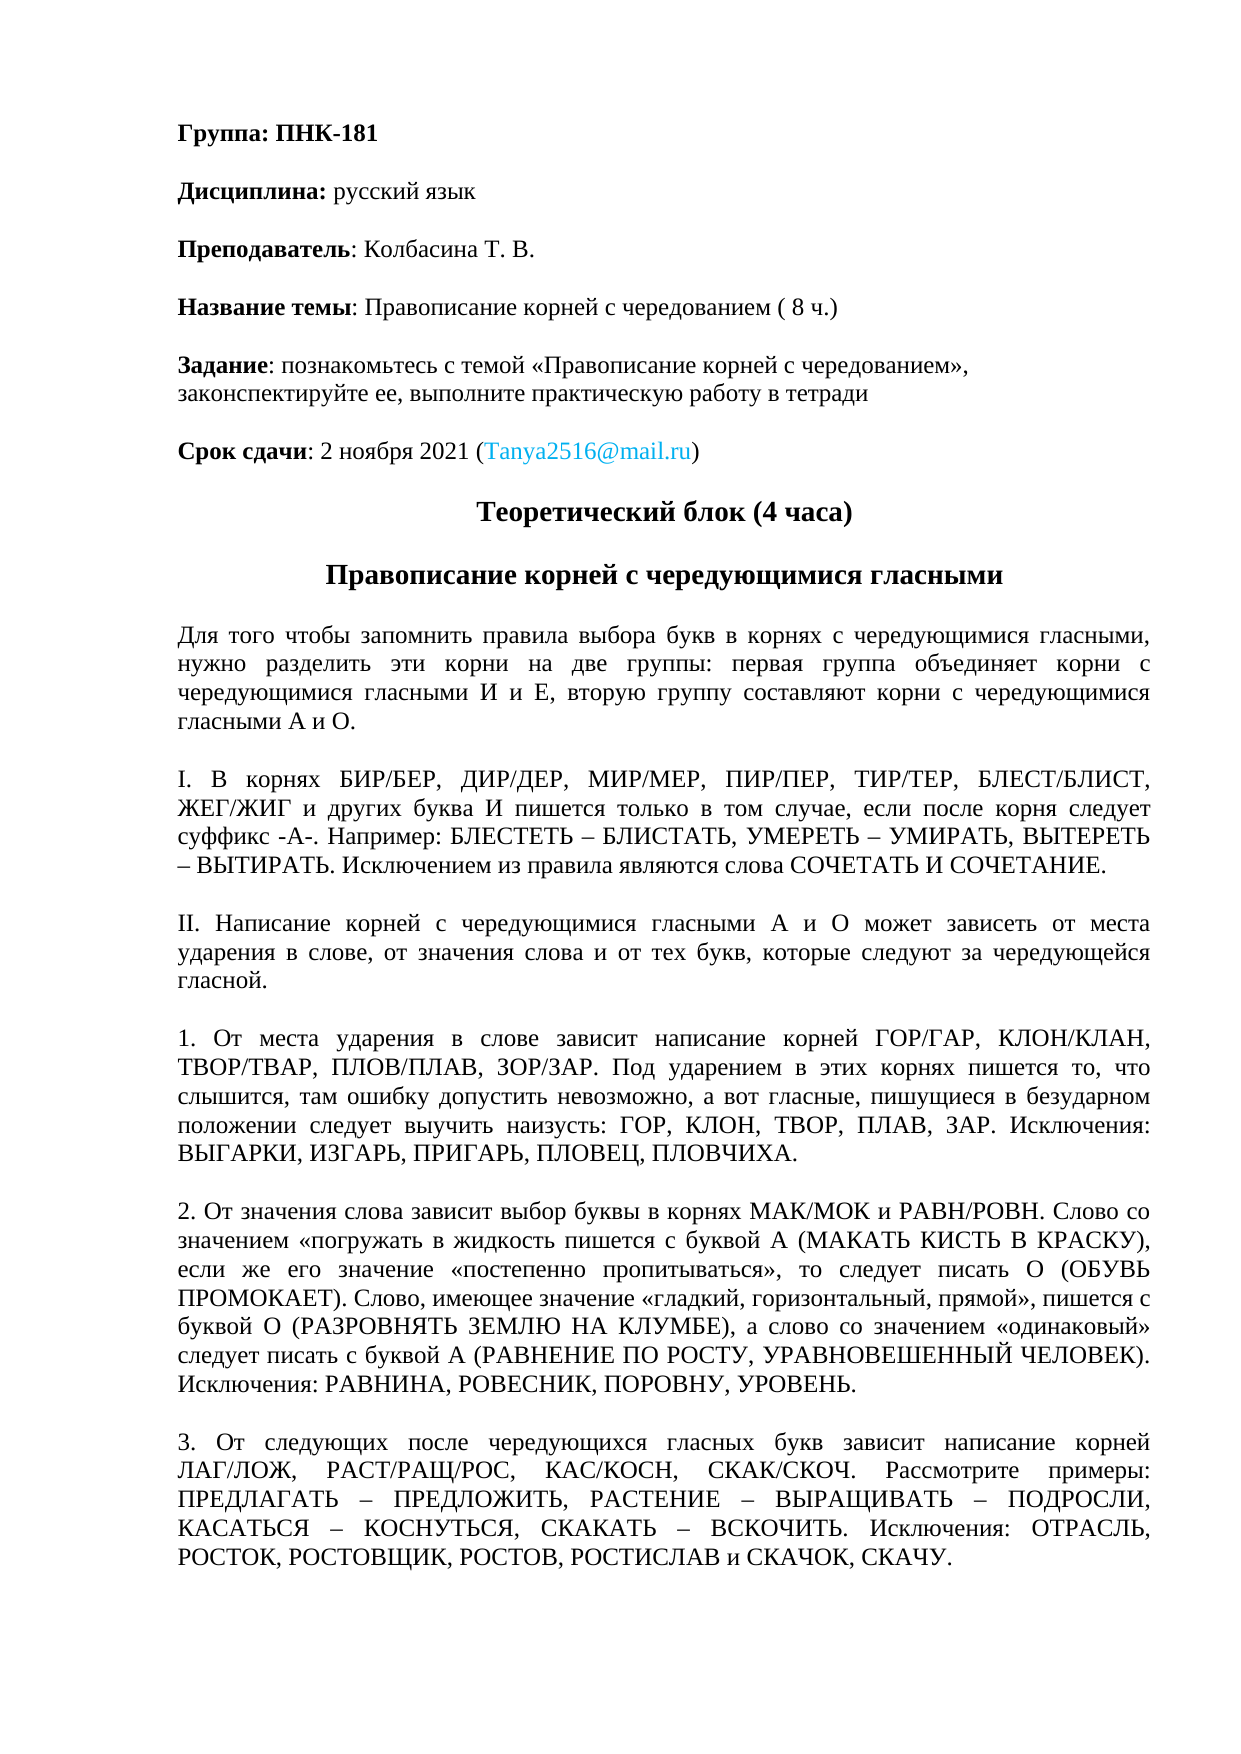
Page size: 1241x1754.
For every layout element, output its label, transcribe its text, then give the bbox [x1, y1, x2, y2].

text Преподаватель: Колбасина Т. В. [177, 234, 1152, 263]
text II. Написание корней с чередующимися гласными А и О может зависеть от места ударения в слове, от значения слова и от тех букв, которые следуют за чередующейся гласной. [177, 908, 1152, 994]
text Группа: ПНК-181 [177, 118, 1152, 147]
text I. В корнях БИР/БЕР, ДИР/ДЕР, МИР/МЕР, ПИР/ПЕР, ТИР/ТЕР, БЛЕСТ/БЛИСТ, ЖЕГ/ЖИГ и других буква И пишется только в том случае, если после корня следует суффикс -А-. Например: БЛЕСТЕТЬ – БЛИСТАТЬ, УМЕРЕТЬ – УМИРАТЬ, ВЫТЕРЕТЬ – ВЫТИРАТЬ. Исключением из правила являются слова СОЧЕТАТЬ И СОЧЕТАНИЕ. [177, 764, 1152, 879]
text Срок сдачи: 2 ноября 2021 (Tanya2516@mail.ru) [177, 436, 1152, 465]
text Теоретический блок (4 часа) [177, 494, 1152, 528]
text 1. От места ударения в слове зависит написание корней ГОР/ГАР, КЛОН/КЛАН, ТВОР/ТВАР, ПЛОВ/ПЛАВ, ЗOР/ЗАР. Под ударением в этих корнях пишется то, что слышится, там ошибку допустить невозможно, а вот гласные, пишущиеся в безударном положении следует выучить наизусть: ГОР, КЛОН, ТВОР, ПЛАВ, ЗАР. Исключения: ВЫГАРКИ, ИЗГАРЬ, ПРИГАРЬ, ПЛОВЕЦ, ПЛОВЧИХА. [177, 1023, 1152, 1167]
text Дисциплина: русский язык [177, 176, 1152, 205]
text Для того чтобы запомнить правила выбора букв в корнях с чередующимися гласными, нужно разделить эти корни на две группы: первая группа объединяет корни с чередующимися гласными И и Е, вторую группу составляют корни с чередующимися гласными А и О. [177, 620, 1152, 735]
text Название темы: Правописание корней с чередованием ( 8 ч.) [177, 292, 1152, 321]
text Задание: познакомьтесь с темой «Правописание корней с чередованием», законспектируйте ее, выполните практическую работу в тетради [177, 350, 1152, 407]
text Правописание корней с чередующимися гласными [177, 557, 1152, 591]
text 2. От значения слова зависит выбор буквы в корнях МАК/МОК и РАВН/РОВН. Слово со значением «погружать в жидкость пишется с буквой А (МАКАТЬ КИСТЬ В КРАСКУ), если же его значение «постепенно пропитываться», то следует писать О (ОБУВЬ ПРОМОКАЕТ). Слово, имеющее значение «гладкий, горизонтальный, прямой», пишется с буквой О (РАЗРОВНЯТЬ ЗЕМЛЮ НА КЛУМБЕ), а слово со значением «одинаковый» следует писать с буквой А (РАВНЕНИЕ ПО РОСТУ, УРАВНОВЕШЕННЫЙ ЧЕЛОВЕК). Исключения: РАВНИНА, РОВЕСНИК, ПОРОВНУ, УРОВЕНЬ. [177, 1196, 1152, 1398]
text 3. От следующих после чередующихся гласных букв зависит написание корней ЛАГ/ЛОЖ, РАСТ/РАЩ/РОС, КАС/КОСН, СКАК/СКОЧ. Рассмотрите примеры: ПРЕДЛАГАТЬ – ПРЕДЛОЖИТЬ, РАСТЕНИЕ – ВЫРАЩИВАТЬ – ПОДРОСЛИ, КАСАТЬСЯ – КОСНУТЬСЯ, СКАКАТЬ – ВСКОЧИТЬ. Исключения: ОТРАСЛЬ, РОСТОК, РОСТОВЩИК, РОСТОВ, РОСТИСЛАВ и СКАЧОК, СКАЧУ. [177, 1427, 1152, 1571]
